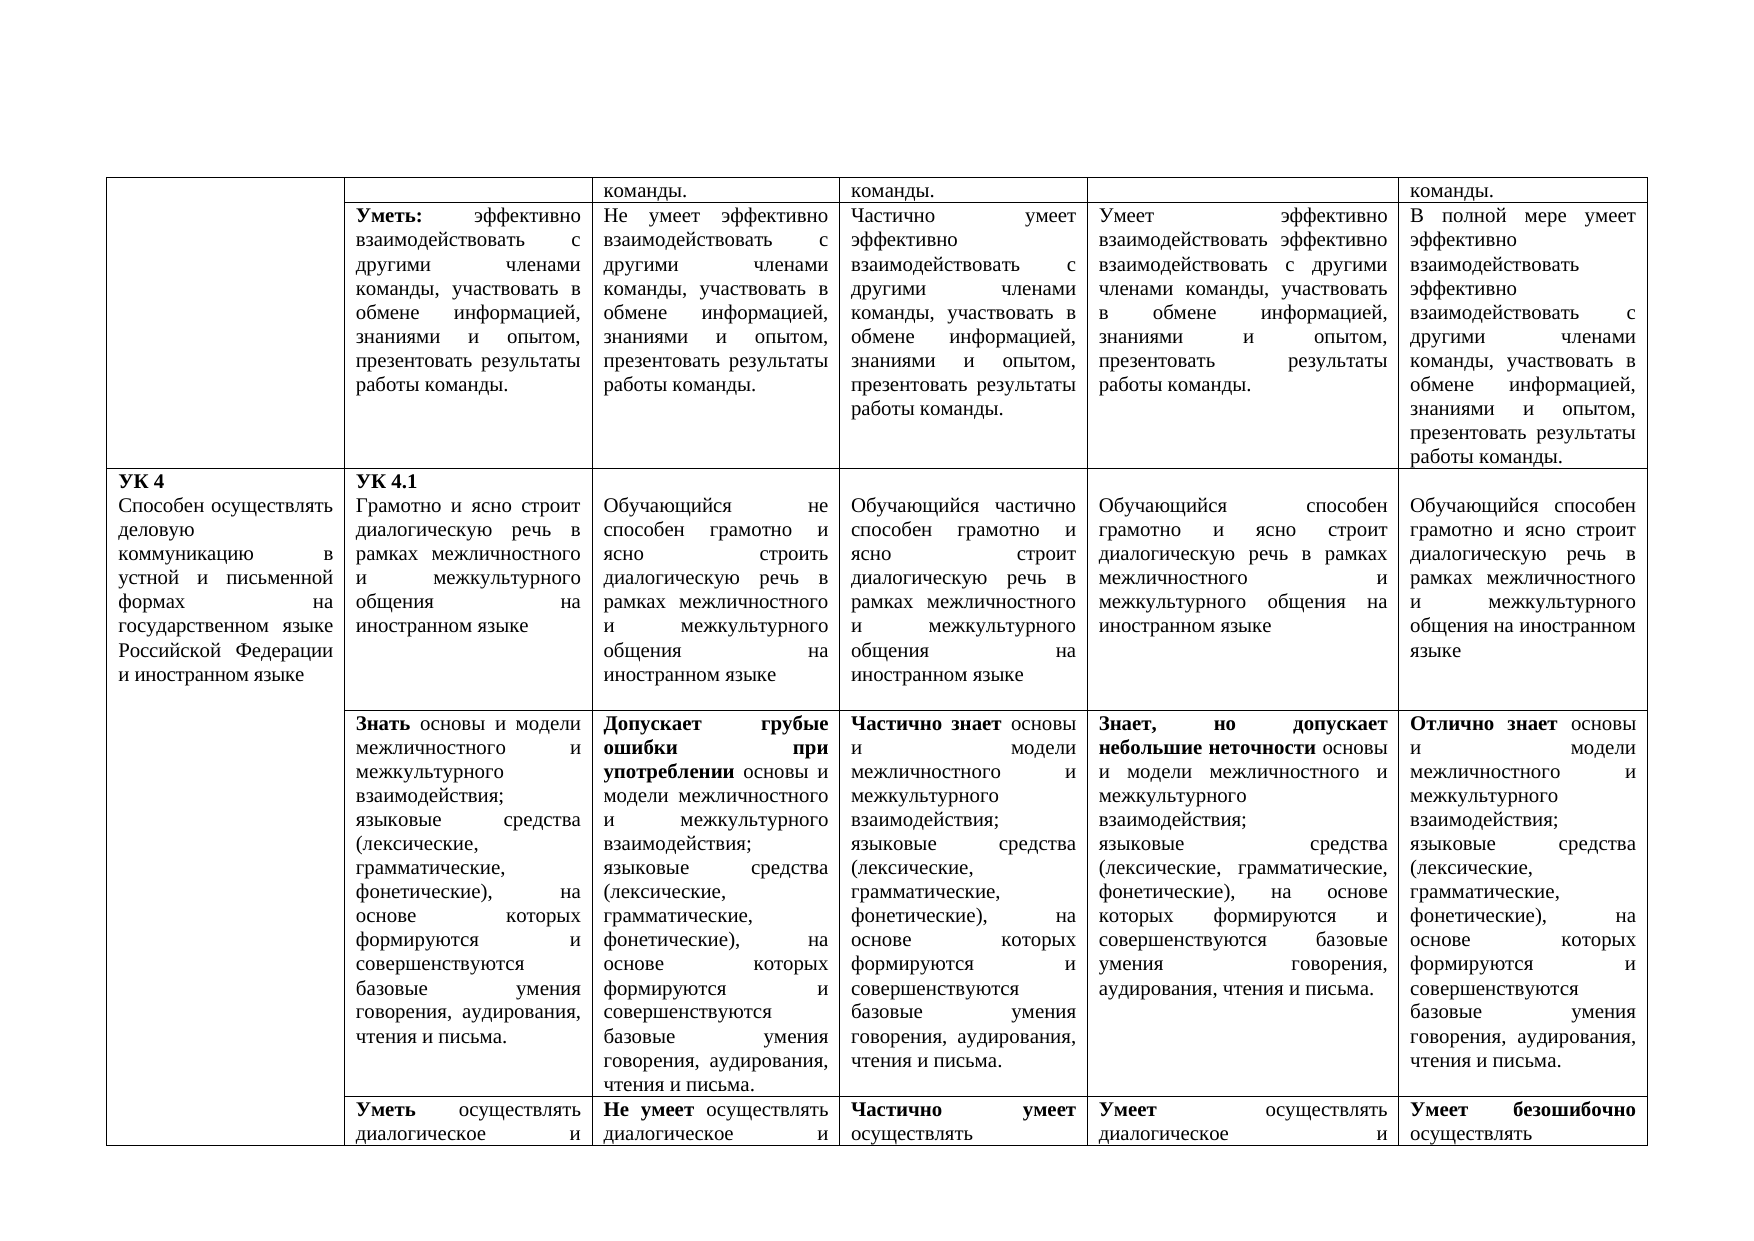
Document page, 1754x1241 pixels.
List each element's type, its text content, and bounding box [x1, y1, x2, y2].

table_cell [840, 1097, 1087, 1145]
table_cell Частично знает основы и модели межличностного и межкультурного взаимодействия; языковые средства (лексические, грамматические, фонетические), на основе которых формируются и совершенствуются базовые умения говорения, аудирования, чтения и письма. [840, 711, 1087, 1096]
table_cell В полной мере умеет эффективно взаимодействовать эффективно взаимодействовать с другими членами команды, участвовать в обмене информацией, знаниями и опытом, презентовать результаты работы команды. [1399, 203, 1647, 468]
table_cell Отлично знает основы и модели межличностного и межкультурного взаимодействия; языковые средства (лексические, грамматические, фонетические), на основе которых формируются и совершенствуются базовые умения говорения, аудирования, чтения и письма. [1399, 711, 1647, 1096]
table_cell Не умеет эффективно взаимодействовать с другими членами команды, участвовать в обмене информацией, знаниями и опытом, презентовать результаты работы команды. [593, 203, 839, 468]
table_cell Знать основы и модели межличностного и межкультурного взаимодействия; языковые средства (лексические, грамматические, фонетические), на основе которых формируются и совершенствуются базовые умения говорения, аудирования, чтения и письма. [345, 711, 592, 1096]
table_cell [1399, 178, 1647, 202]
table_cell Умеет эффективно взаимодействовать эффективно взаимодействовать с другими членами команды, участвовать в обмене информацией, знаниями и опытом, презентовать результаты работы команды. [1088, 203, 1398, 468]
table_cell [345, 178, 592, 202]
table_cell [345, 1097, 592, 1145]
table_cell Обучающийся не способен грамотно и ясно строить диалогическую речь в рамках межличностного и межкультурного общения на иностранном языке [593, 469, 839, 710]
table_cell Частично умеет эффективно взаимодействовать с другими членами команды, участвовать в обмене информацией, знаниями и опытом, презентовать результаты работы команды. [840, 203, 1087, 468]
table_cell Обучающийся способен грамотно и ясно строит диалогическую речь в рамках межличностного и межкультурного общения на иностранном языке [1399, 469, 1647, 710]
table_cell Знает, но допускает небольшие неточности основы и модели межличностного и межкультурного взаимодействия; языковые средства (лексические, грамматические, фонетические), на основе которых формируются и совершенствуются базовые умения говорения, аудирования, чтения и письма. [1088, 711, 1398, 1096]
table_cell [840, 178, 1087, 202]
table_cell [1088, 178, 1398, 202]
table_cell Уметь: эффективно взаимодействовать с другими членами команды, участвовать в обмене информацией, знаниями и опытом, презентовать результаты работы команды. [345, 203, 592, 468]
table_cell Допускает грубые ошибки при употреблении основы и модели межличностного и межкультурного взаимодействия; языковые средства (лексические, грамматические, фонетические), на основе которых формируются и совершенствуются базовые умения говорения, аудирования, чтения и письма. [593, 711, 839, 1096]
table_cell Обучающийся способен грамотно и ясно строит диалогическую речь в рамках межличностного и межкультурного общения на иностранном языке [1088, 469, 1398, 710]
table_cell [593, 1097, 839, 1145]
table_cell Обучающийся частично способен грамотно и ясно строит диалогическую речь в рамках межличностного и межкультурного общения на иностранном языке [840, 469, 1087, 710]
table_cell УК 4.1 Грамотно и ясно строит диалогическую речь в рамках межличностного и межкультурного общения на иностранном языке [345, 469, 592, 710]
table_cell УК 4 Способен осуществлять деловую коммуникацию в устной и письменной формах на государственном языке Российской Федерации и иностранном языке [107, 469, 344, 1145]
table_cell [593, 178, 839, 202]
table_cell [1088, 1097, 1398, 1145]
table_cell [1399, 1097, 1647, 1145]
